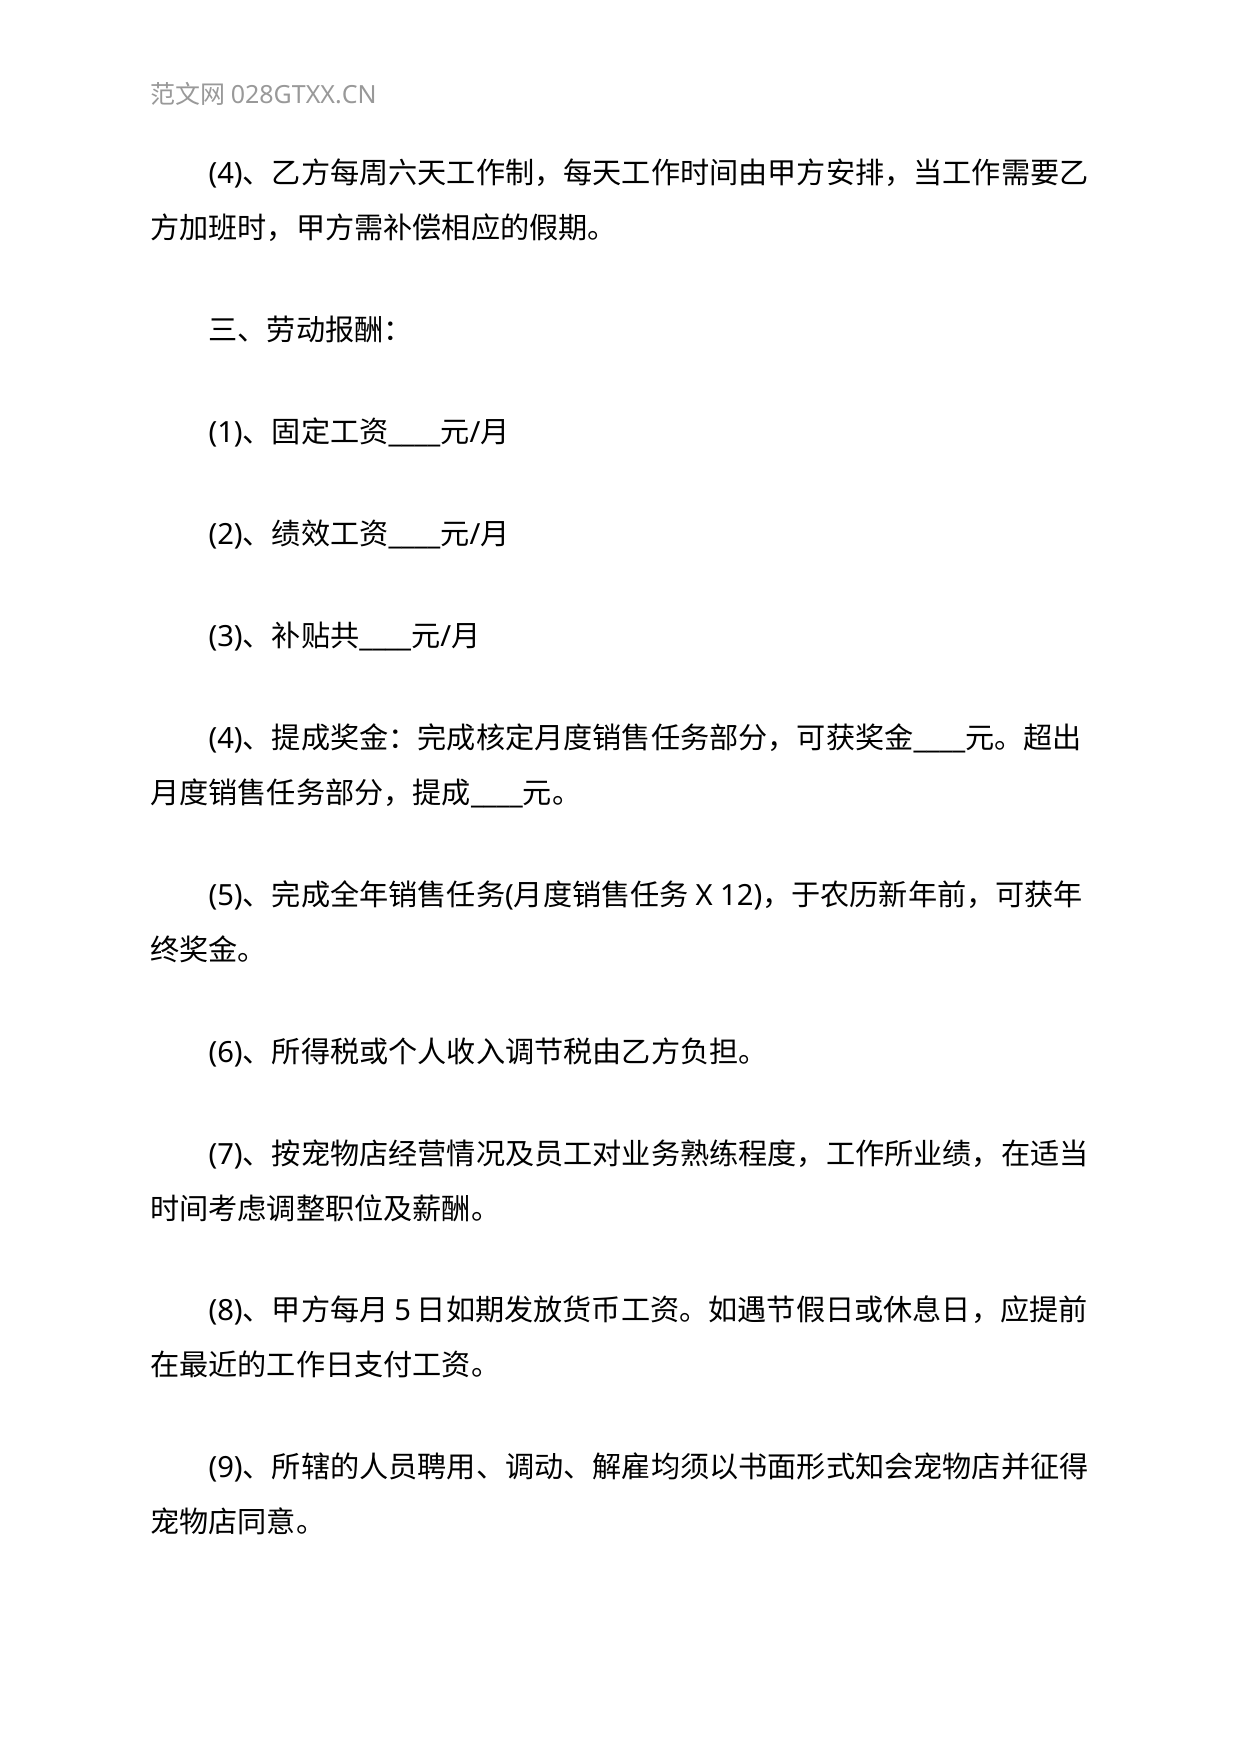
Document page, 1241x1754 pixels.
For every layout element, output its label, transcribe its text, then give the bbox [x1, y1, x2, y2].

text 三、劳动报酬： [150, 307, 1090, 349]
text (6)、所得税或个人收入调节税由乙方负担。 [150, 1028, 1090, 1071]
text (9)、所辖的人员聘用、调动、解雇均须以书面形式知会宠物店并征得宠物店同意。 [150, 1444, 1090, 1541]
text (1)、固定工资____元/月 [150, 408, 1090, 451]
text (2)、绩效工资____元/月 [150, 511, 1090, 553]
text (5)、完成全年销售任务(月度销售任务 X 12)，于农历新年前，可获年终奖金。 [150, 871, 1090, 969]
text (7)、按宠物店经营情况及员工对业务熟练程度，工作所业绩，在适当时间考虑调整职位及薪酬。 [150, 1130, 1090, 1227]
text (3)、补贴共____元/月 [150, 612, 1090, 655]
text (4)、提成奖金：完成核定月度销售任务部分，可获奖金____元。超出月度销售任务部分，提成____元。 [150, 714, 1090, 812]
text (4)、乙方每周六天工作制，每天工作时间由甲方安排，当工作需要乙方加班时，甲方需补偿相应的假期。 [150, 150, 1090, 247]
text (8)、甲方每月5日如期发放货币工资。如遇节假日或休息日，应提前在最近的工作日支付工资。 [150, 1287, 1090, 1384]
